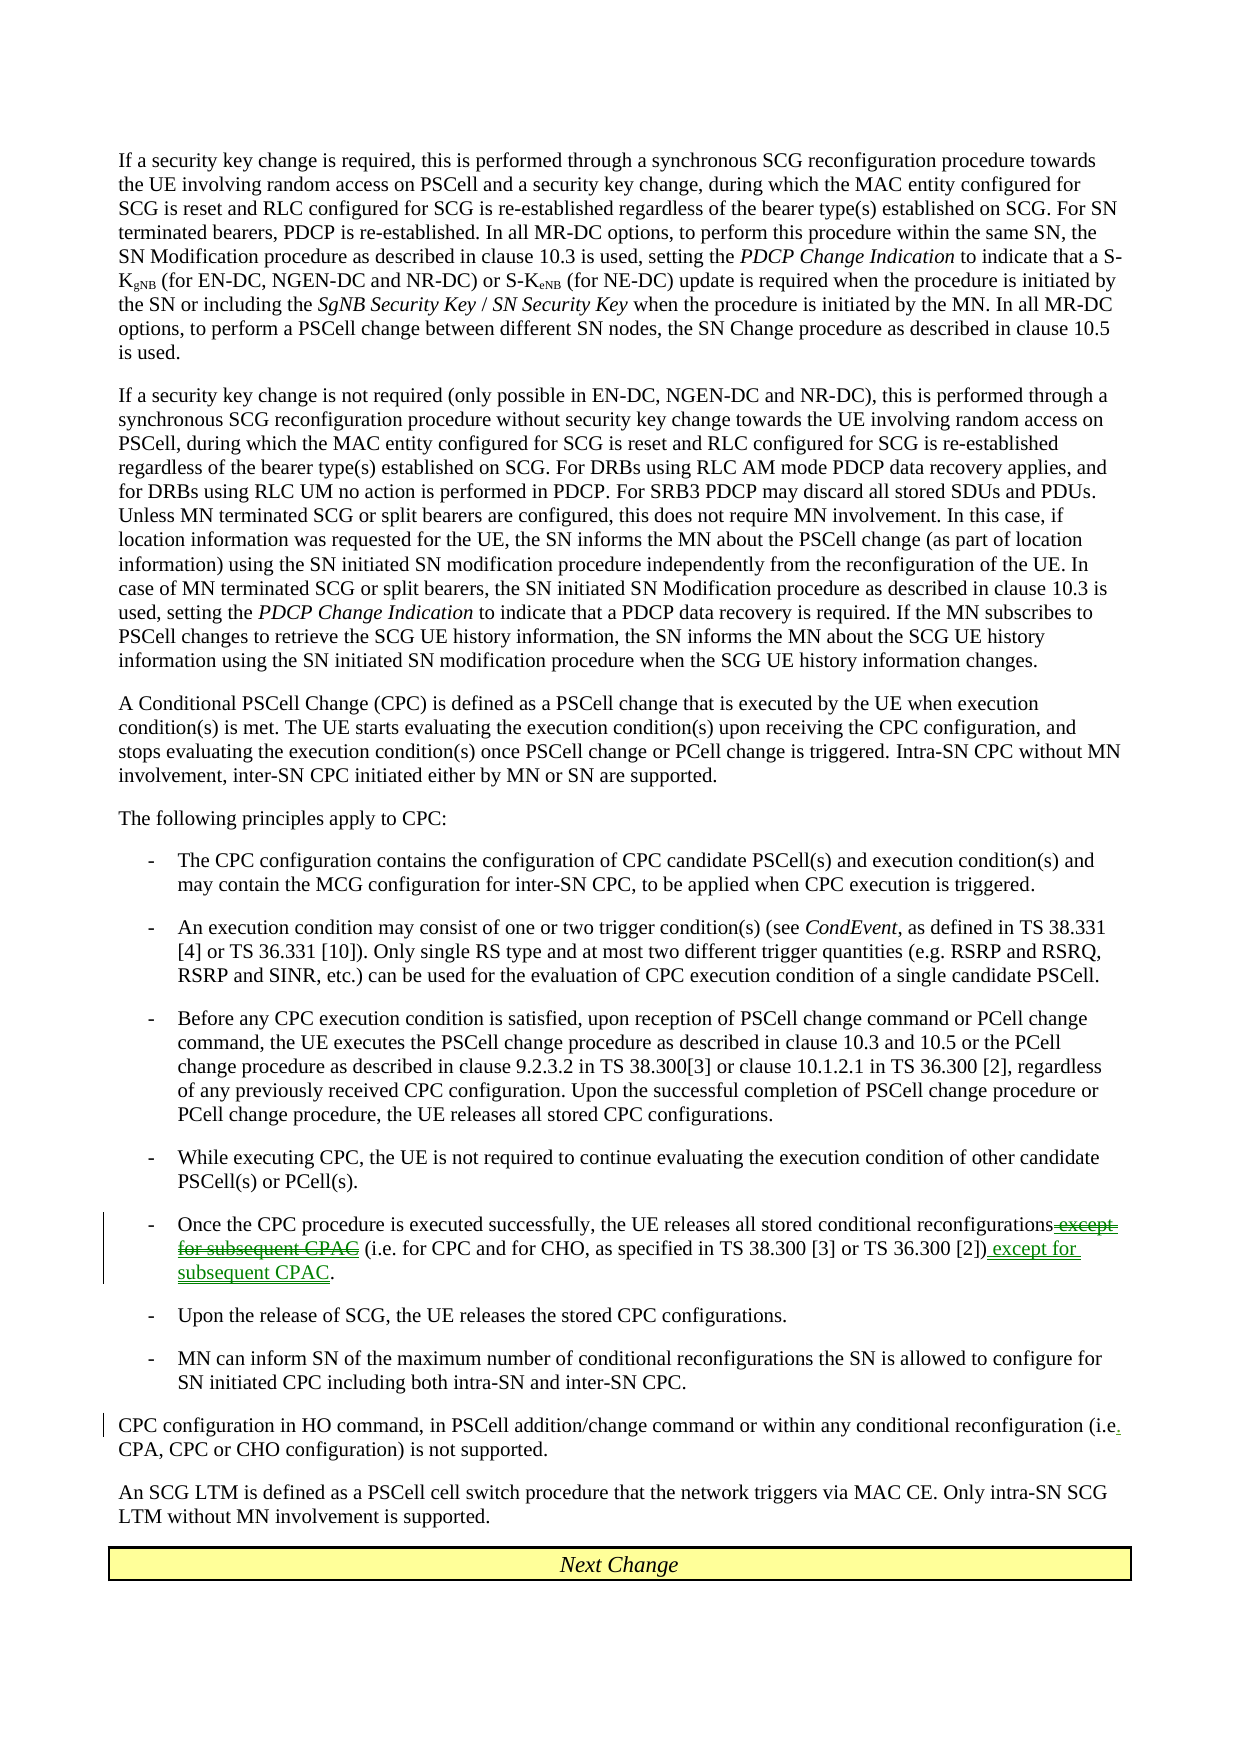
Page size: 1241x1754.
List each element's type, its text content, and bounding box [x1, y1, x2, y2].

text If a security key change is not required (only possible in EN-DC, NGEN-DC and NR-DC), this is performed through a synchronous SCG reconfiguration procedure without security key change towards the UE involving random access on PSCell, during which the MAC entity configured for SCG is reset and RLC configured for SCG is re-established regardless of the bearer type(s) established on SCG. For DRBs using RLC AM mode PDCP data recovery applies, and for DRBs using RLC UM no action is performed in PDCP. For SRB3 PDCP may discard all stored SDUs and PDUs. Unless MN terminated SCG or split bearers are configured, this does not require MN involvement. In this case, if location information was requested for the UE, the SN informs the MN about the PSCell change (as part of location information) using the SN initiated SN modification procedure independently from the reconfiguration of the UE. In case of MN terminated SCG or split bearers, the SN initiated SN Modification procedure as described in clause 10.3 is used, setting the PDCP Change Indication to indicate that a PDCP data recovery is required. If the MN subscribes to PSCell changes to retrieve the SCG UE history information, the SN informs the MN about the SCG UE history information using the SN initiated SN modification procedure when the SCG UE history information changes. [118, 383, 1122, 672]
text The following principles apply to CPC: [118, 806, 1122, 829]
text - An execution condition may consist of one or two trigger condition(s) (see CondEvent, as defined in TS 38.331 [4] or TS 36.331 [10]). Only single RS type and at most two different trigger quantities (e.g. RSRP and RSRQ, RSRP and SINR, etc.) can be used for the evaluation of CPC execution condition of a single candidate PSCell. [148, 915, 1122, 987]
text If a security key change is required, this is performed through a synchronous SCG reconfiguration procedure towards the UE involving random access on PSCell and a security key change, during which the MAC entity configured for SCG is reset and RLC configured for SCG is re-established regardless of the bearer type(s) established on SCG. For SN terminated bearers, PDCP is re-established. In all MR-DC options, to perform this procedure within the same SN, the SN Modification procedure as described in clause 10.3 is used, setting the PDCP Change Indication to indicate that a S-KgNB (for EN-DC, NGEN-DC and NR-DC) or S-KeNB (for NE-DC) update is required when the procedure is initiated by the SN or including the SgNB Security Key / SN Security Key when the procedure is initiated by the MN. In all MR-DC options, to perform a PSCell change between different SN nodes, the SN Change procedure as described in clause 10.5 is used. [118, 148, 1122, 364]
text - MN can inform SN of the maximum number of conditional reconfigurations the SN is allowed to configure for SN initiated CPC including both intra-SN and inter-SN CPC. [148, 1346, 1122, 1394]
text CPC configuration in HO command, in PSCell addition/change command or within any conditional reconfiguration (i.e CPA, CPC or CHO configuration) is not supported. [118, 1413, 1122, 1461]
text - Upon the release of SCG, the UE releases the stored CPC configurations. [148, 1303, 1122, 1327]
text An SCG LTM is defined as a PSCell cell switch procedure that the network triggers via MAC CE. Only intra-SN SCG LTM without MN involvement is supported. [118, 1479, 1122, 1528]
text - Before any CPC execution condition is satisfied, upon reception of PSCell change command or PCell change command, the UE executes the PSCell change procedure as described in clause 10.3 and 10.5 or the PCell change procedure as described in clause 9.2.3.2 in TS 38.300[3] or clause 10.1.2.1 in TS 36.300 [2], regardless of any previously received CPC configuration. Upon the successful completion of PSCell change procedure or PCell change procedure, the UE releases all stored CPC configurations. [148, 1006, 1122, 1126]
text Next Change [110, 1549, 1130, 1579]
text A Conditional PSCell Change (CPC) is defined as a PSCell change that is executed by the UE when execution condition(s) is met. The UE starts evaluating the execution condition(s) upon receiving the CPC configuration, and stops evaluating the execution condition(s) once PSCell change or PCell change is triggered. Intra-SN CPC without MN involvement, inter-SN CPC initiated either by MN or SN are supported. [118, 691, 1122, 787]
text - Once the CPC procedure is executed successfully, the UE releases all stored conditional reconfigurations (i.e. for CPC and for CHO, as specified in TS 38.300 [3] or TS 36.300 [2]). [148, 1212, 1122, 1284]
text - While executing CPC, the UE is not required to continue evaluating the execution condition of other candidate PSCell(s) or PCell(s). [148, 1145, 1122, 1193]
text - The CPC configuration contains the configuration of CPC candidate PSCell(s) and execution condition(s) and may contain the MCG configuration for inter-SN CPC, to be applied when CPC execution is triggered. [148, 848, 1122, 896]
